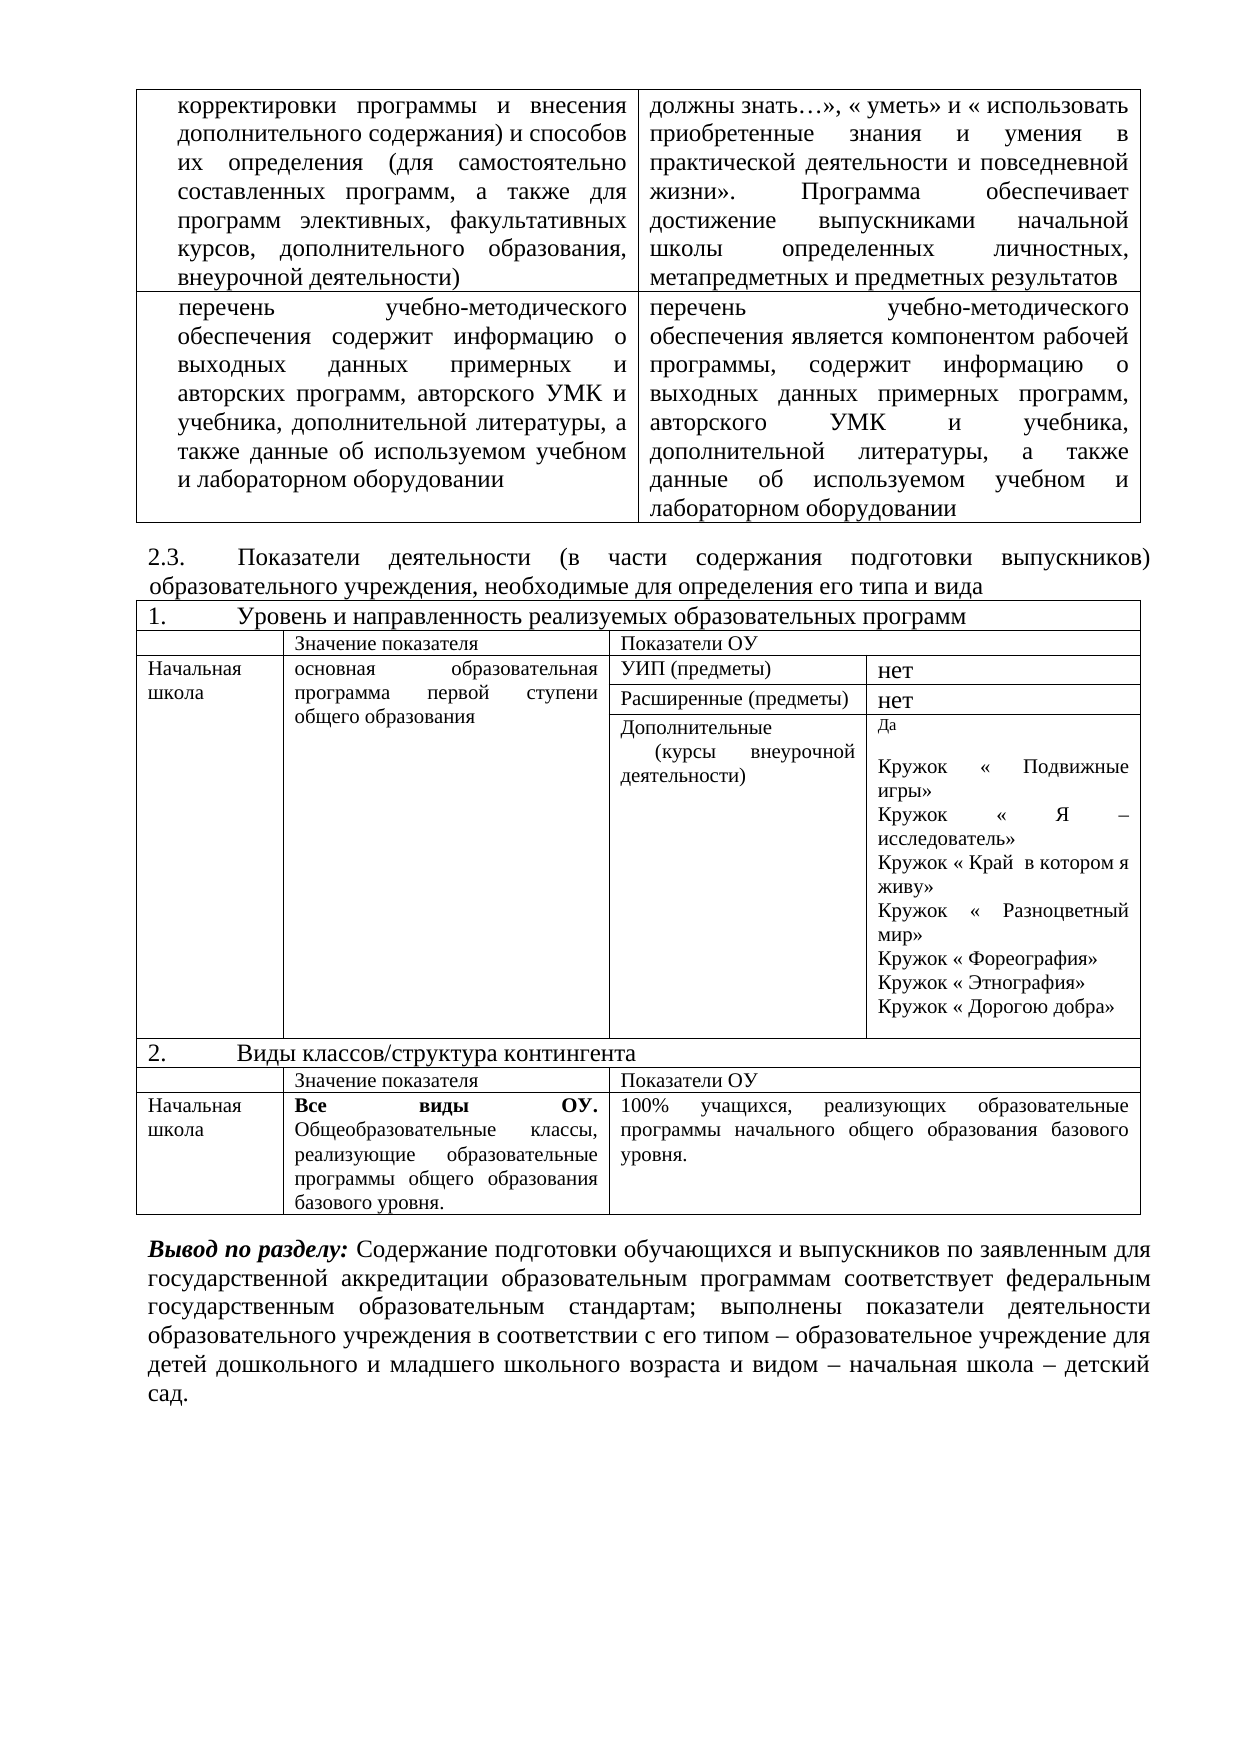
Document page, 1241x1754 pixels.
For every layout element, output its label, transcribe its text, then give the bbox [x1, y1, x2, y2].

table_cell нет [867, 685, 1140, 714]
table_cell Показатели ОУ [610, 1068, 1140, 1092]
table_cell перечень учебно-методического обеспечения содержит информацию о выходных данных примерных и авторских программ, авторского УМК и учебника, дополнительной литературы, а также данные об используемом учебном и лабораторном оборудовании [137, 292, 638, 522]
table_cell [137, 631, 283, 654]
table_cell Виды классов/структура контингента [137, 1039, 1140, 1067]
table_cell основная образовательная программа первой ступени общего образования [284, 656, 609, 1037]
table_cell нет [867, 656, 1140, 684]
table_cell Показатели ОУ [610, 631, 1140, 654]
table_cell Значение показателя [284, 1068, 609, 1092]
table_cell Начальная школа [137, 1093, 283, 1214]
table_cell Все виды ОУ. Общеобразовательные классы, реализующие образовательные программы общего образования базового уровня. [284, 1093, 609, 1214]
list Показатели деятельности (в части содержания подготовки выпускников) образовательного учреждения, необходимые для определения его типа и вида [148, 542, 1152, 600]
table_cell Расширенные (предметы) [610, 685, 866, 714]
table_cell перечень учебно-методического обеспечения является компонентом рабочей программы, содержит информацию о выходных данных примерных программ, авторского УМК и учебника, дополнительной литературы, а также данные об используемом учебном и лабораторном оборудовании [639, 292, 1140, 522]
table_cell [639, 90, 1140, 291]
text Вывод по разделу: Содержание подготовки обучающихся и выпускников по заявленным для государственной аккредитации образовательным программам соответствует федеральным государственным образовательным стандартам; выполнены показатели деятельности образовательного учреждения в соответствии с его типом – образовательное учреждение для детей дошкольного и младшего школьного возраста и видом – начальная школа – детский сад. [148, 1234, 1152, 1406]
table_cell Дополнительные (курсы внеурочной деятельности) [610, 715, 866, 1037]
table_cell Начальная школа [137, 656, 283, 1037]
table_cell Значение показателя [284, 631, 609, 654]
table_cell УИП (предметы) [610, 656, 866, 684]
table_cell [137, 90, 638, 291]
table_cell [137, 1068, 283, 1092]
table_cell Да Кружок « Подвижные игры» Кружок « Я – исследователь» Кружок « Край в котором я живу» Кружок « Разноцветный мир» Кружок « Фореография» Кружок « Этнография» Кружок « Дорогою добра» [867, 715, 1140, 1037]
table_header Уровень и направленность реализуемых образовательных программ [137, 601, 1140, 629]
table_cell 100% учащихся, реализующих образовательные программы начального общего образования базового уровня. [610, 1093, 1140, 1214]
